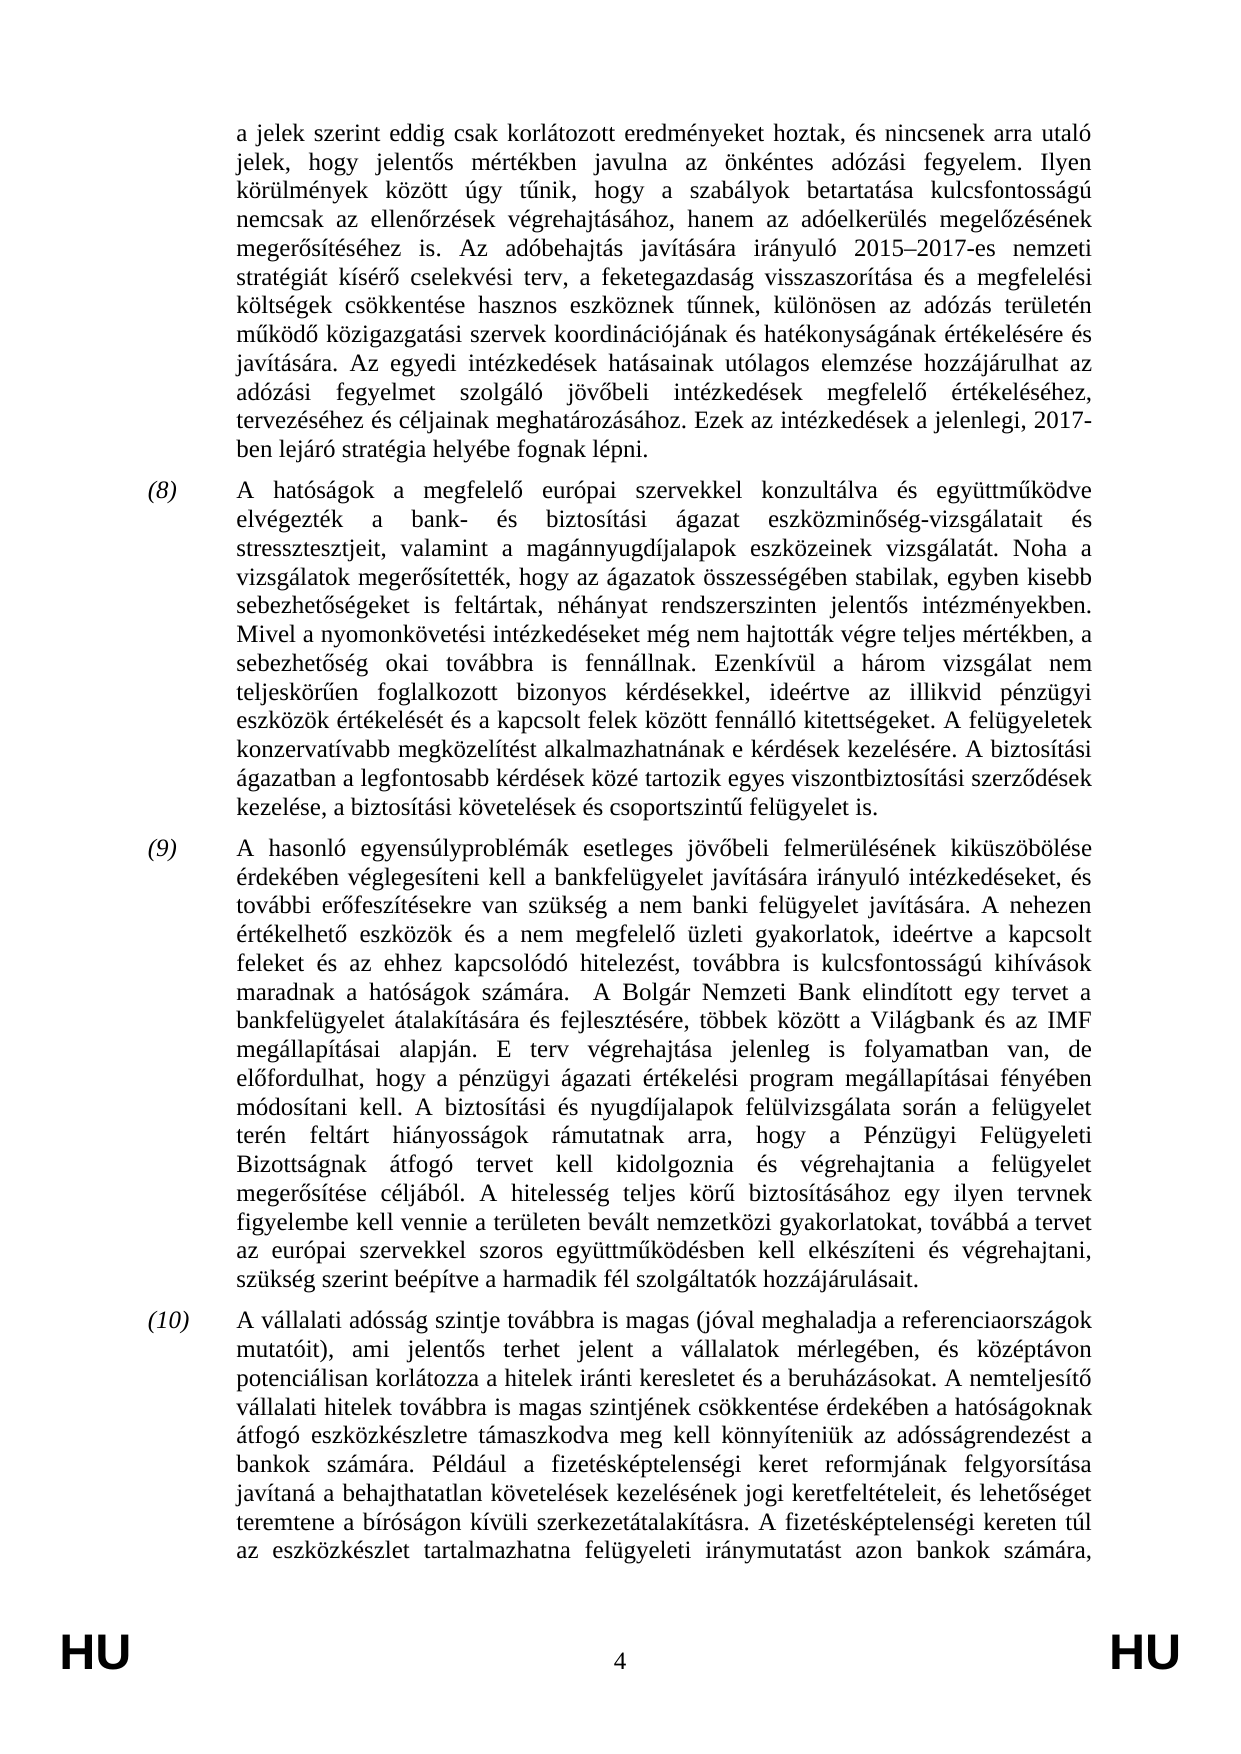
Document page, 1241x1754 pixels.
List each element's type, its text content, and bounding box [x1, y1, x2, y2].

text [148, 1306, 1093, 1564]
text A hatóságok a megfelelő európai szervekkel konzultálva és együttműködve elvégezték a bank- és biztosítási ágazat eszközminőség-vizsgálatait és stressztesztjeit, valamint a magánnyugdíjalapok eszközeinek vizsgálatát. Noha a vizsgálatok megerősítették, hogy az ágazatok összességében stabilak, egyben kisebb sebezhetőségeket is feltártak, néhányat rendszerszinten jelentős intézményekben. Mivel a nyomonkövetési intézkedéseket még nem hajtották végre teljes mértékben, a sebezhetőség okai továbbra is fennállnak. Ezenkívül a három vizsgálat nem teljeskörűen foglalkozott bizonyos kérdésekkel, ideértve az illikvid pénzügyi eszközök értékelését és a kapcsolt felek között fennálló kitettségeket. A felügyeletek konzervatívabb megközelítést alkalmazhatnának e kérdések kezelésére. A biztosítási ágazatban a legfontosabb kérdések közé tartozik egyes viszontbiztosítási szerződések kezelése, a biztosítási követelések és csoportszintű felügyelet is. [148, 476, 1093, 821]
text A hasonló egyensúlyproblémák esetleges jövőbeli felmerülésének kiküszöbölése érdekében véglegesíteni kell a bankfelügyelet javítására irányuló intézkedéseket, és további erőfeszítésekre van szükség a nem banki felügyelet javítására. A nehezen értékelhető eszközök és a nem megfelelő üzleti gyakorlatok, ideértve a kapcsolt feleket és az ehhez kapcsolódó hitelezést, továbbra is kulcsfontosságú kihívások maradnak a hatóságok számára. A Bolgár Nemzeti Bank elindított egy tervet a bankfelügyelet átalakítására és fejlesztésére, többek között a Világbank és az IMF megállapításai alapján. E terv végrehajtása jelenleg is folyamatban van, de előfordulhat, hogy a pénzügyi ágazati értékelési program megállapításai fényében módosítani kell. A biztosítási és nyugdíjalapok felülvizsgálata során a felügyelet terén feltárt hiányosságok rámutatnak arra, hogy a Pénzügyi Felügyeleti Bizottságnak átfogó tervet kell kidolgoznia és végrehajtania a felügyelet megerősítése céljából. A hitelesség teljes körű biztosításához egy ilyen tervnek figyelembe kell vennie a területen bevált nemzetközi gyakorlatokat, továbbá a tervet az európai szervekkel szoros együttműködésben kell elkészíteni és végrehajtani, szükség szerint beépítve a harmadik fél szolgáltatók hozzájárulásait. [148, 833, 1093, 1293]
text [148, 118, 1093, 463]
